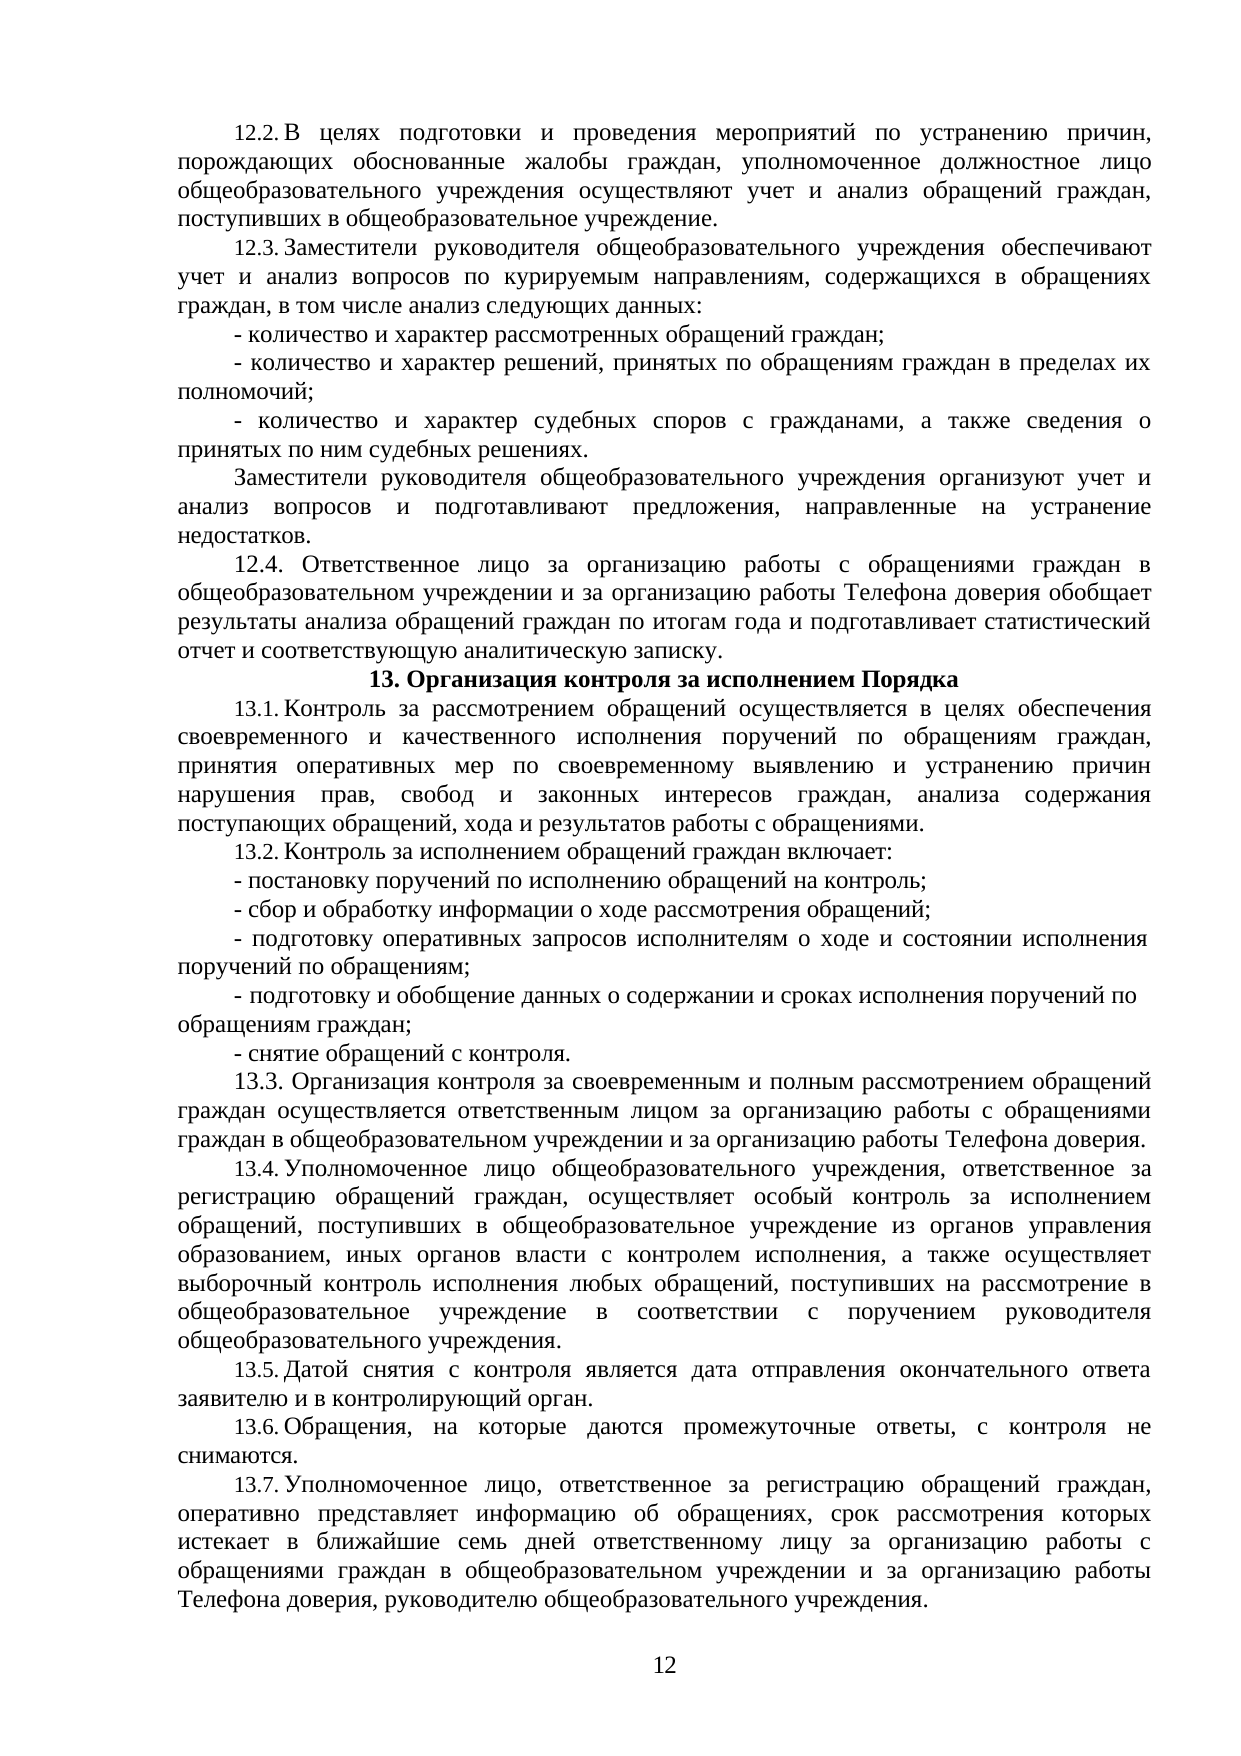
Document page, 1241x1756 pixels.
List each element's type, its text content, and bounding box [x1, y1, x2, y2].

list количество и характер судебных споров с гражданами, а также сведения о принятых по ним судебных решениях. [177, 405, 1152, 462]
list Датой снятия с контроля является дата отправления окончательного ответа заявителю и в контролирующий орган. [177, 1354, 1152, 1411]
list количество и характер рассмотренных обращений граждан; [233, 319, 1163, 347]
list Контроль за рассмотрением обращений осуществляется в целях обеспечения своевременного и качественного исполнения поручений по обращениям граждан, принятия оперативных мер по своевременному выявлению и устранению причин нарушения прав, свобод и законных интересов граждан, анализа содержания поступающих обращений, хода и результатов работы с обращениями. [177, 693, 1152, 836]
list сбор и обработку информации о ходе рассмотрения обращений; [233, 894, 1163, 923]
list Заместители руководителя общеобразовательного учреждения обеспечивают учет и анализ вопросов по курируемым направлениям, содержащихся в обращениях граждан, в том числе анализ следующих данных: [177, 232, 1152, 319]
list снятие обращений с контроля. [233, 1038, 1163, 1066]
list Организация контроля за своевременным и полным рассмотрением обращений граждан осуществляется ответственным лицом за организацию работы с обращениями граждан в общеобразовательном учреждении и за организацию работы Телефона доверия. [177, 1066, 1152, 1153]
list Ответственное лицо за организацию работы с обращениями граждан в общеобразовательном учреждении и за организацию работы Телефона доверия обобщает результаты анализа обращений граждан по итогам года и подготавливает статистический отчет и соответствующую аналитическую записку. [177, 549, 1152, 664]
list Уполномоченное лицо, ответственное за регистрацию обращений граждан, оперативно представляет информацию об обращениях, срок рассмотрения которых истекает в ближайшие семь дней ответственному лицу за организацию работы с обращениями граждан в общеобразовательном учреждении и за организацию работы Телефона доверия, руководителю общеобразовательного учреждения. [177, 1469, 1152, 1613]
list В целях подготовки и проведения мероприятий по устранению причин, порождающих обоснованные жалобы граждан, уполномоченное должностное лицо общеобразовательного учреждения осуществляют учет и анализ обращений граждан, поступивших в общеобразовательное учреждение. [177, 117, 1152, 232]
list Контроль за исполнением обращений граждан включает: [233, 836, 1163, 865]
text Заместители руководителя общеобразовательного учреждения организуют учет и анализ вопросов и подготавливают предложения, направленные на устранение недостатков. [177, 462, 1152, 549]
list количество и характер решений, принятых по обращениям граждан в пределах их полномочий; [177, 347, 1152, 405]
list подготовку и обобщение данных о содержании и сроках исполнения поручений по обращениям граждан; [177, 980, 1151, 1038]
subtitle Организация контроля за исполнением Порядка [369, 664, 1163, 693]
list постановку поручений по исполнению обращений на контроль; [233, 865, 1163, 894]
list подготовку оперативных запросов исполнителям о ходе и состоянии исполнения поручений по обращениям; [177, 923, 1151, 980]
list Обращения, на которые даются промежуточные ответы, с контроля не снимаются. [177, 1411, 1152, 1469]
list Уполномоченное лицо общеобразовательного учреждения, ответственное за регистрацию обращений граждан, осуществляет особый контроль за исполнением обращений, поступивших в общеобразовательное учреждение из органов управления образованием, иных органов власти с контролем исполнения, а также осуществляет выборочный контроль исполнения любых обращений, поступивших на рассмотрение в общеобразовательное учреждение в соответствии с поручением руководителя общеобразовательного учреждения. [177, 1153, 1152, 1354]
